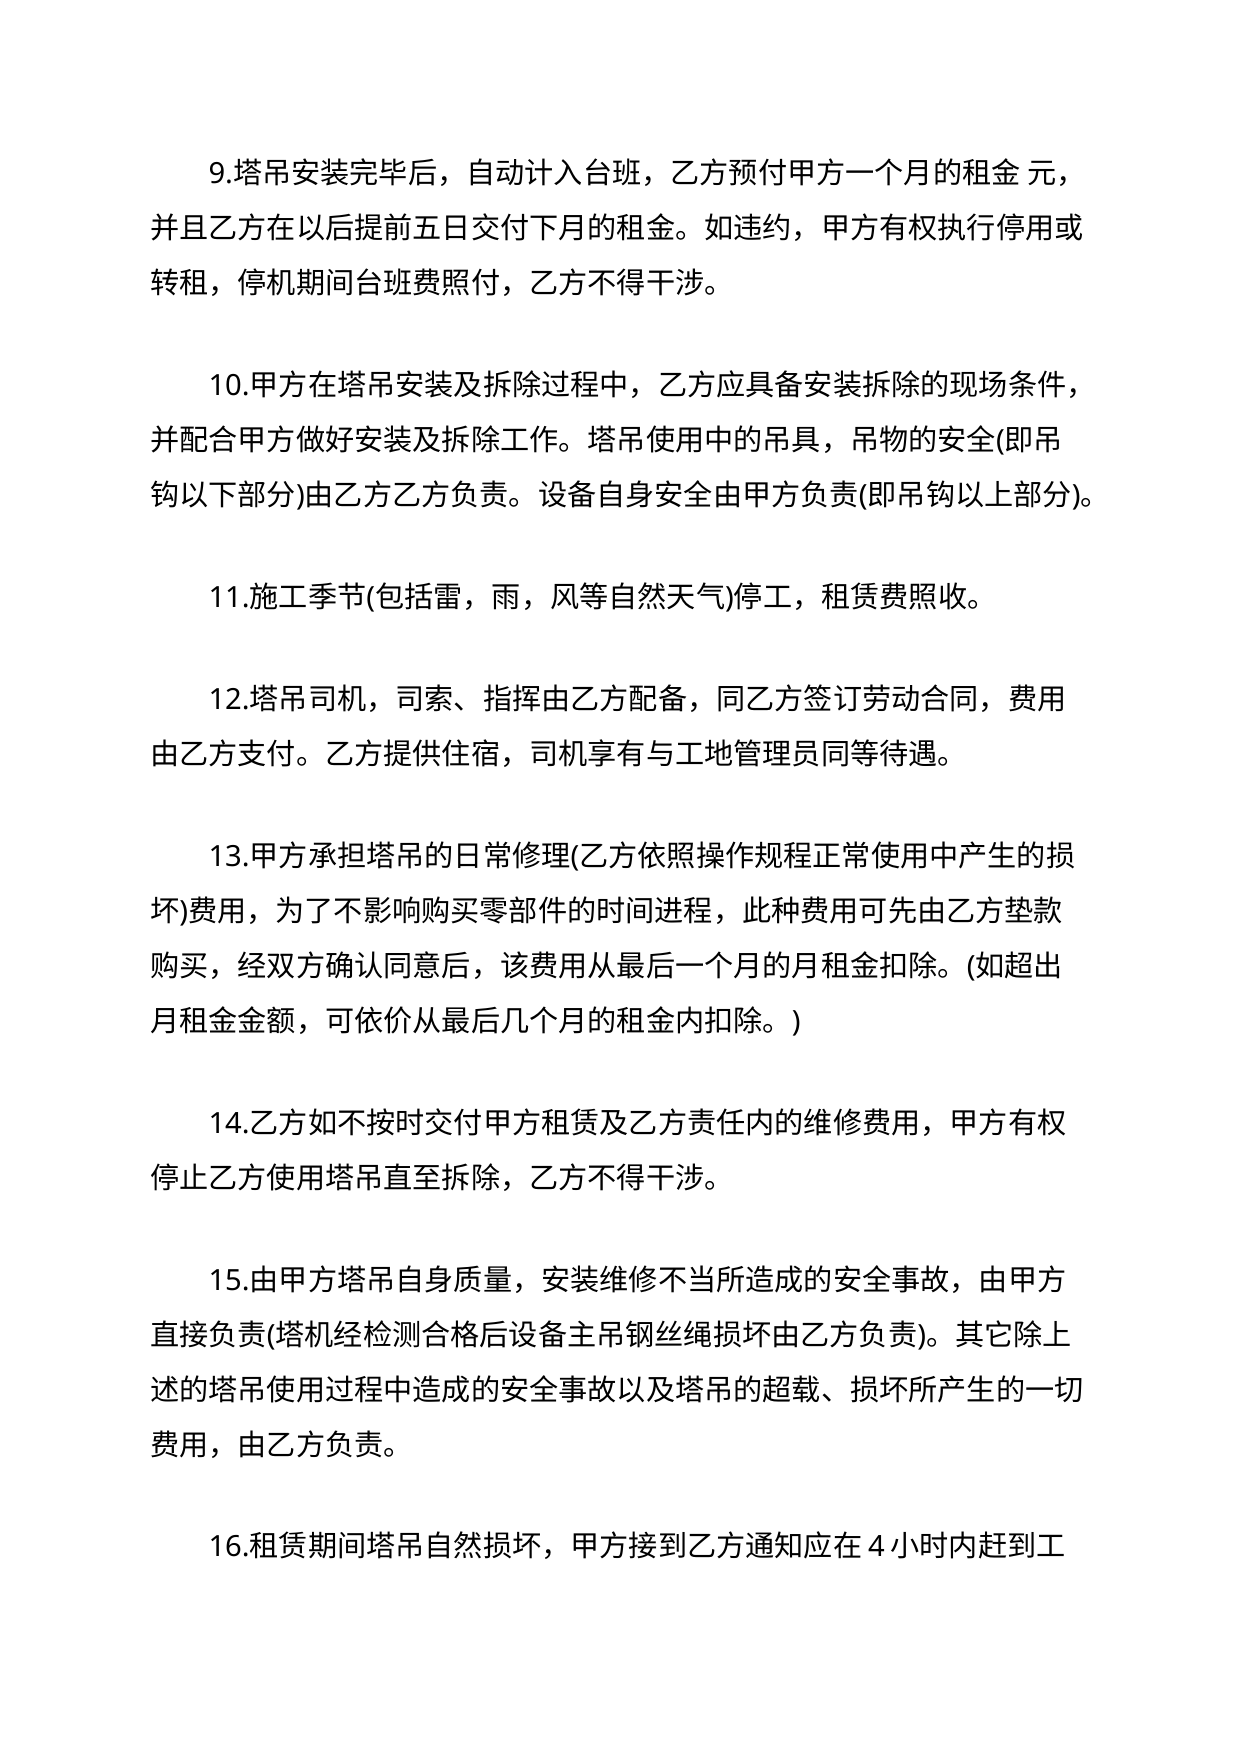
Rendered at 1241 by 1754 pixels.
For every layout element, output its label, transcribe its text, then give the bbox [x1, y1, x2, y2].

text 9.塔吊安装完毕后，自动计入台班，乙方预付甲方一个月的租金 元，并且乙方在以后提前五日交付下月的租金。如违约，甲方有权执行停用或转租，停机期间台班费照付，乙方不得干涉。 [150, 150, 1090, 302]
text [150, 1523, 1090, 1565]
text 15.由甲方塔吊自身质量，安装维修不当所造成的安全事故，由甲方直接负责(塔机经检测合格后设备主吊钢丝绳损坏由乙方负责)。其它除上述的塔吊使用过程中造成的安全事故以及塔吊的超载、损坏所产生的一切费用，由乙方负责。 [150, 1256, 1090, 1463]
text 12.塔吊司机，司索、指挥由乙方配备，同乙方签订劳动合同，费用由乙方支付。乙方提供住宿，司机享有与工地管理员同等待遇。 [150, 676, 1090, 773]
text 13.甲方承担塔吊的日常修理(乙方依照操作规程正常使用中产生的损坏)费用，为了不影响购买零部件的时间进程，此种费用可先由乙方垫款购买，经双方确认同意后，该费用从最后一个月的月租金扣除。(如超出月租金金额，可依价从最后几个月的租金内扣除。) [150, 832, 1090, 1040]
text 14.乙方如不按时交付甲方租赁及乙方责任内的维修费用，甲方有权停止乙方使用塔吊直至拆除，乙方不得干涉。 [150, 1099, 1090, 1197]
text 10.甲方在塔吊安装及拆除过程中，乙方应具备安装拆除的现场条件，并配合甲方做好安装及拆除工作。塔吊使用中的吊具，吊物的安全(即吊钩以下部分)由乙方乙方负责。设备自身安全由甲方负责(即吊钩以上部分)。 [150, 362, 1090, 514]
text 11.施工季节(包括雷，雨，风等自然天气)停工，租赁费照收。 [150, 574, 1090, 616]
